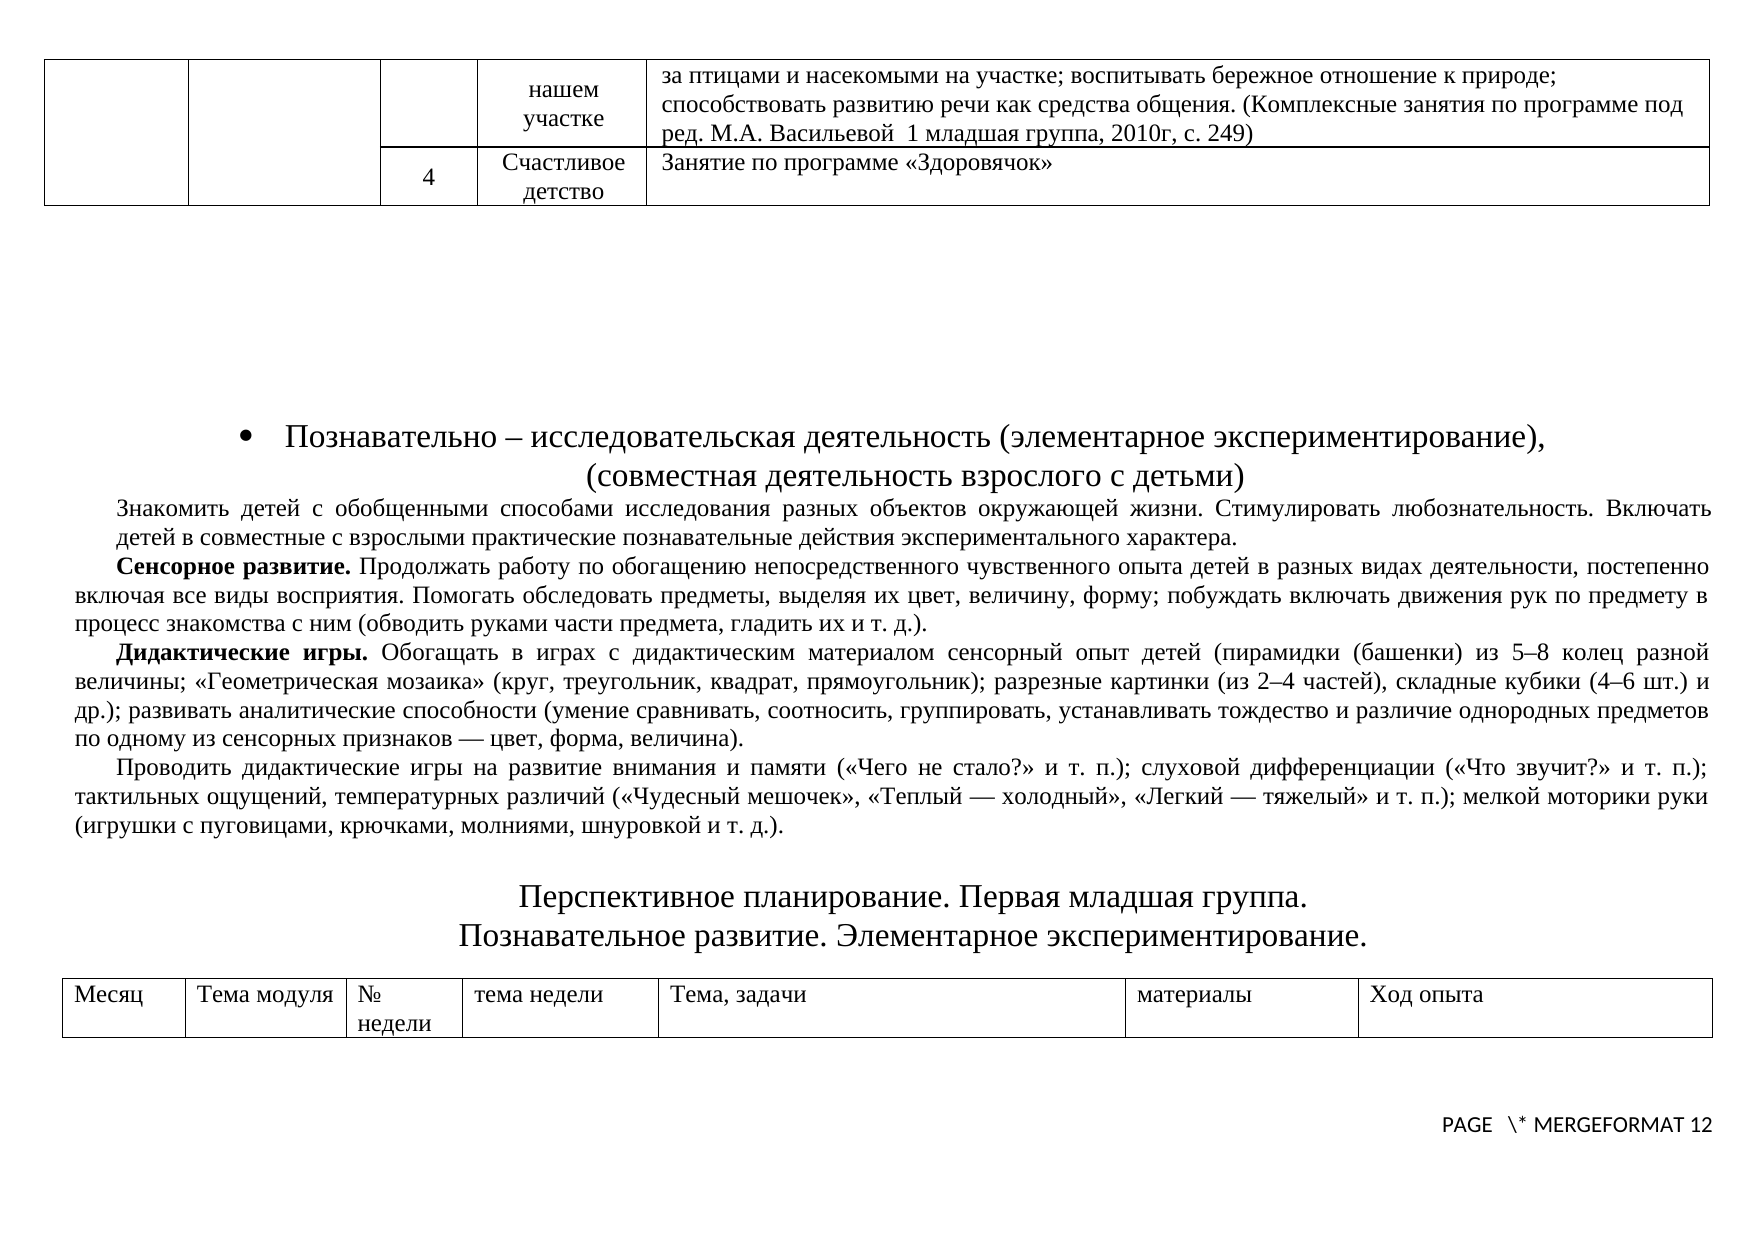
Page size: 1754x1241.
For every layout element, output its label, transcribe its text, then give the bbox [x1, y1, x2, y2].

table_cell Счастливое детство [478, 148, 646, 205]
table_cell 3 [381, 60, 477, 146]
text Знакомить детей с обобщенными способами исследования разных объектов окружающей жизни. Стимулировать любознательность. Включать детей в совместные с взрослыми практические познавательные действия экспериментального характера. [116, 493, 1713, 551]
table_header Ход опыта [1359, 979, 1712, 1037]
list Познавательно – исследовательская деятельность (элементарное экспериментирование), [74, 417, 1713, 455]
text Проводить дидактические игры на развитие внимания и памяти («Чего не стало?» и т. п.); слуховой дифференциации («Что звучит?» и т. п.); тактильных ощущений, температурных различий («Чудесный мешочек», «Теплый — холодный», «Легкий — тяжелый» и т. п.); мелкой моторики руки (игрушки с пуговицами, крючками, молниями, шнуровкой и т. д.). [74, 752, 1711, 838]
table_header Месяц [63, 979, 185, 1037]
table_cell Занятие по программе «Здоровячок» [647, 148, 1709, 205]
table_header № недели [347, 979, 462, 1037]
table_header материалы [1126, 979, 1358, 1037]
table_header тема недели [463, 979, 658, 1037]
text Дидактические игры. Обогащать в играх с дидактическим материалом сенсорный опыт детей (пирамидки (башенки) из 5–8 колец разной величины; «Геометрическая мозаика» (круг, треугольник, квадрат, прямоугольник); разрезные картинки (из 2–4 частей), складные кубики (4–6 шт.) и др.); развивать аналитические способности (умение сравнивать, соотносить, группировать, устанавливать тождество и различие однородных предметов по одному из сенсорных признаков — цвет, форма, величина). [74, 637, 1711, 752]
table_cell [647, 60, 1709, 146]
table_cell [478, 60, 646, 146]
table_header Тема, задачи [659, 979, 1125, 1037]
table_cell 4 [381, 148, 477, 205]
table_header Тема модуля [186, 979, 346, 1037]
text Познавательное развитие. Элементарное экспериментирование. [74, 915, 1711, 953]
list (совместная деятельность взрослого с детьми) [118, 455, 1713, 493]
text Перспективное планирование. Первая младшая группа. [74, 877, 1711, 915]
text Сенсорное развитие. Продолжать работу по обогащению непосредственного чувственного опыта детей в разных видах деятельности, постепенно включая все виды восприятия. Помогать обследовать предметы, выделяя их цвет, величину, форму; побуждать включать движения рук по предмету в процесс знакомства с ним (обводить руками части предмета, гладить их и т. д.). [74, 551, 1711, 637]
